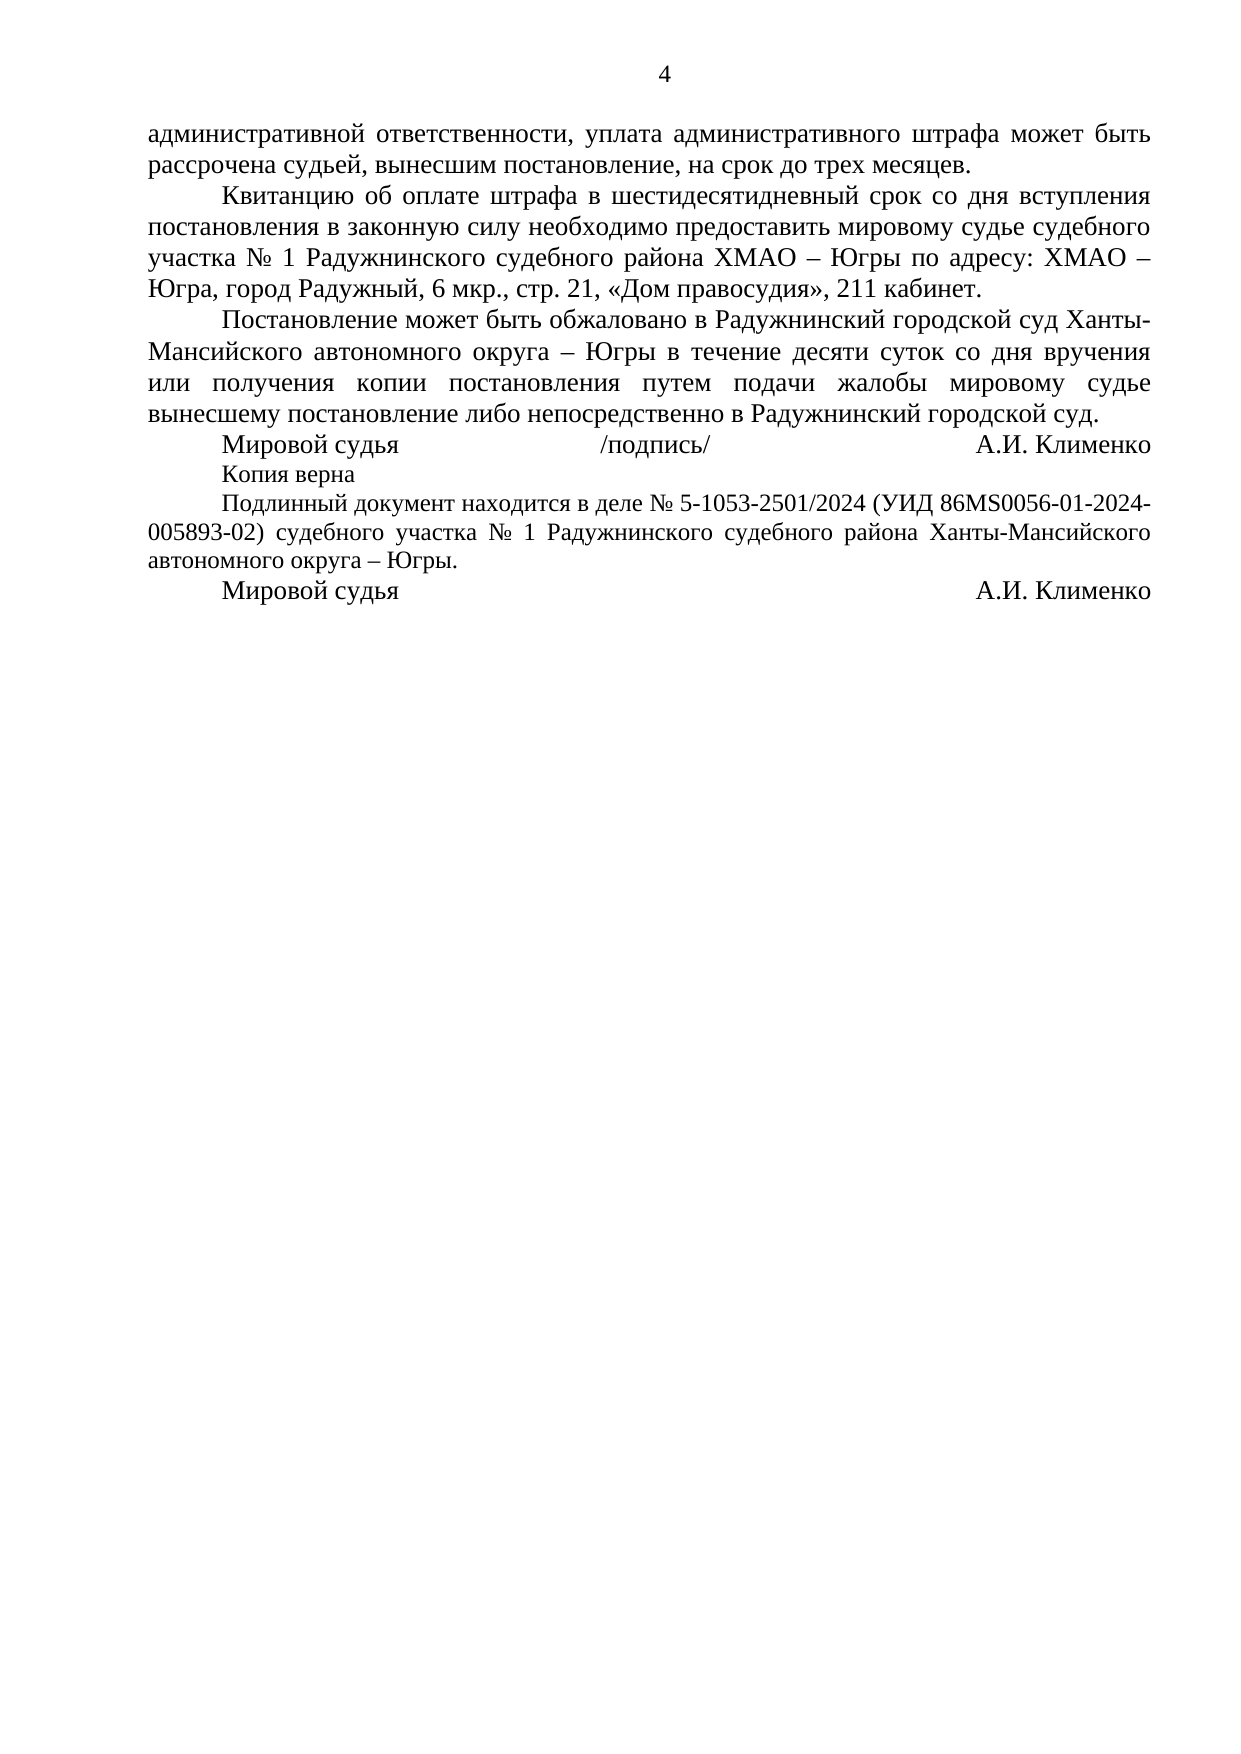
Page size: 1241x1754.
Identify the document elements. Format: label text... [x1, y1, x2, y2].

text Мировой судья /подпись/ А.И. Клименко [148, 428, 1152, 459]
text Подлинный документ находится в деле № 5-1053-2501/2024 (УИД 86MS0056-01-2024-005893-02) судебного участка № 1 Радужнинского судебного района Ханты-Мансийского автономного округа – Югры. [148, 488, 1152, 574]
text Квитанцию об оплате штрафа в шестидесятидневный срок со дня вступления постановления в законную силу необходимо предоставить мировому судье судебного участка № 1 Радужнинского судебного района ХМАО – Югры по адресу: ХМАО – Югра, город Радужный, 6 мкр., стр. 21, «Дом правосудия», 211 кабинет. [148, 179, 1152, 303]
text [148, 117, 1152, 179]
text Мировой судья А.И. Клименко [148, 574, 1152, 605]
text Постановление может быть обжаловано в Радужнинский городской суд Ханты-Мансийского автономного округа – Югры в течение десяти суток со дня вручения или получения копии постановления путем подачи жалобы мировому судье вынесшему постановление либо непосредственно в Радужнинский городской суд. [148, 303, 1152, 428]
text Копия верна [148, 459, 1152, 488]
